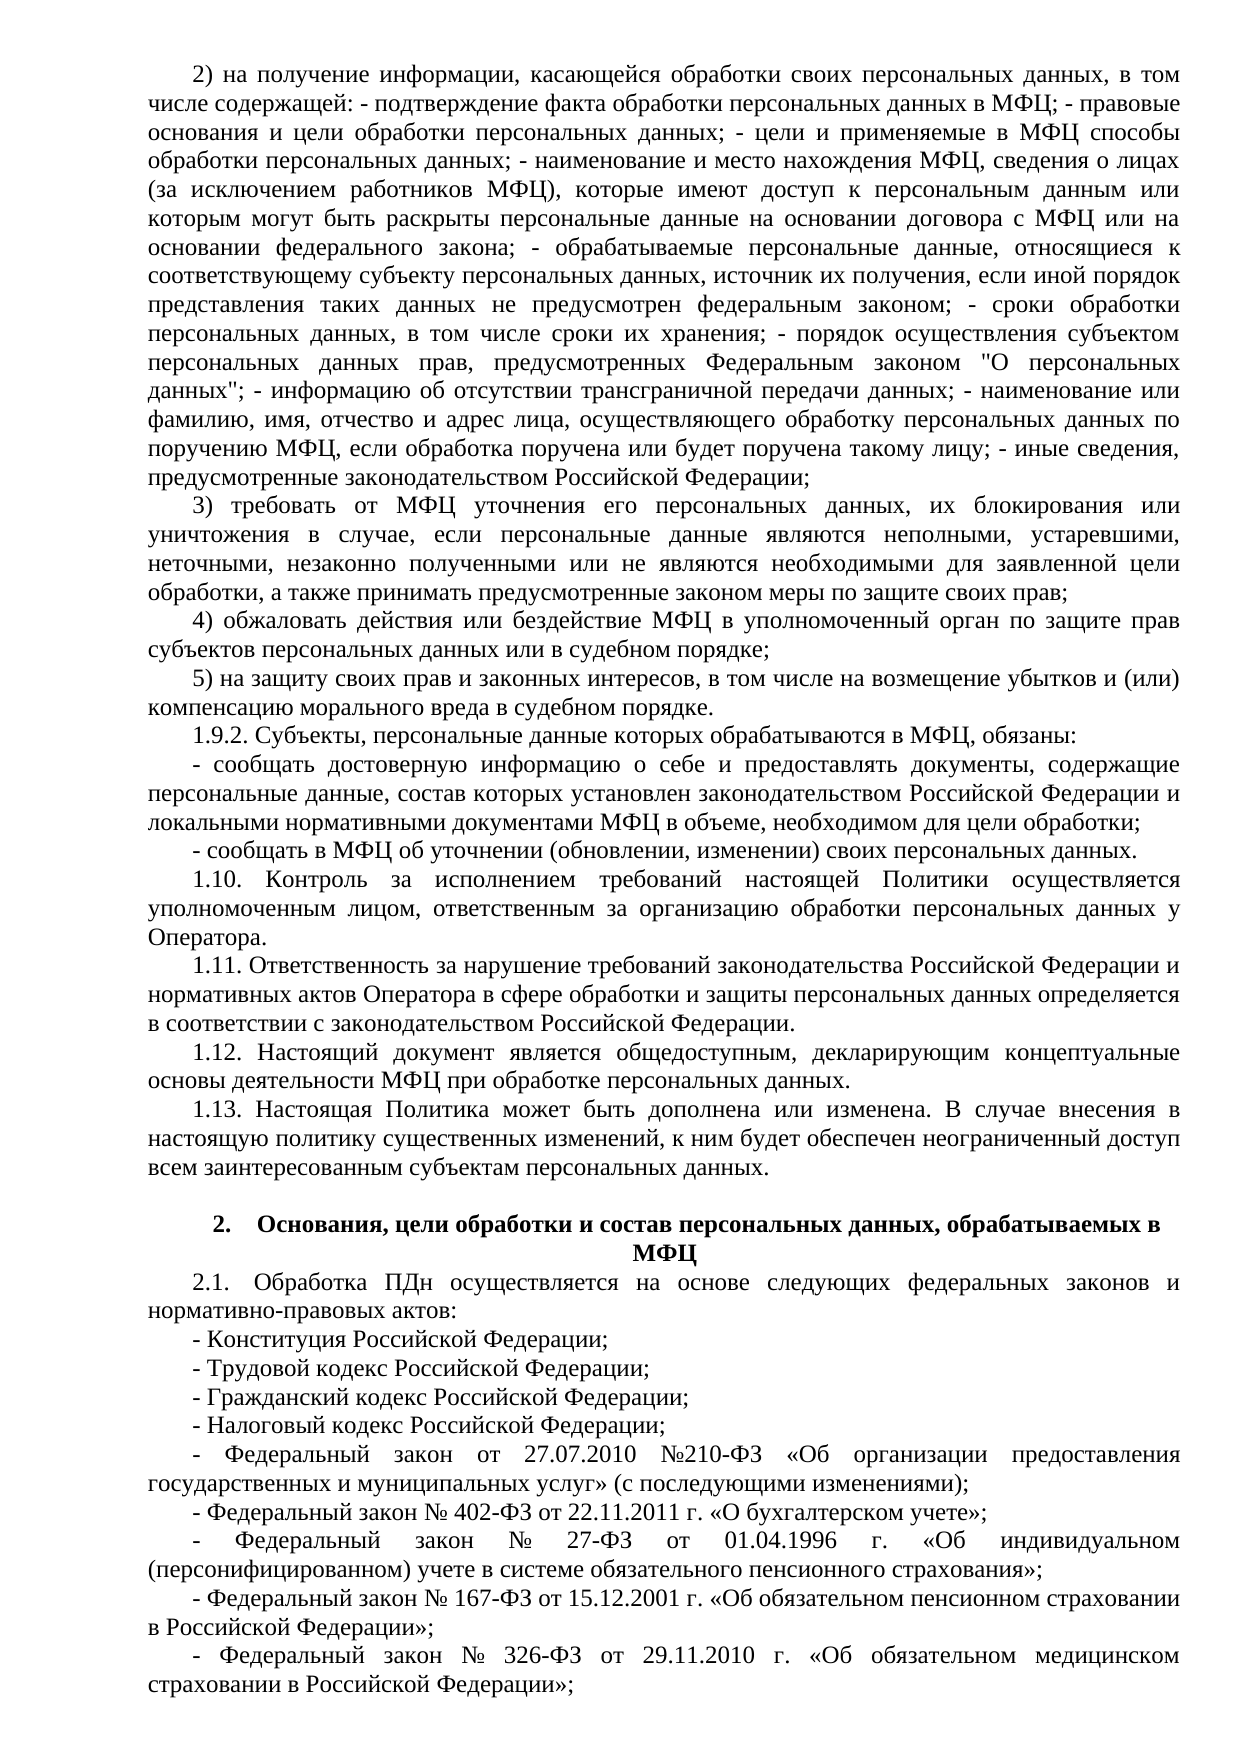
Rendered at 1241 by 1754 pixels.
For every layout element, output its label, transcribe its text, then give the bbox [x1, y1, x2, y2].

text - Федеральный закон № 402-ФЗ от 22.11.2011 г. «О бухгалтерском учете»; [148, 1497, 1181, 1525]
text 1.10. Контроль за исполнением требований настоящей Политики осуществляется уполномоченным лицом, ответственным за организацию обработки персональных данных у Оператора. [148, 864, 1181, 950]
text - Федеральный закон № 167-ФЗ от 15.12.2001 г. «Об обязательном пенсионном страховании в Российской Федерации»; [148, 1583, 1181, 1640]
text - Гражданский кодекс Российской Федерации; [148, 1382, 1181, 1410]
text - Конституция Российской Федерации; [148, 1324, 1181, 1353]
text - Трудовой кодекс Российской Федерации; [148, 1353, 1181, 1382]
list Обработка ПДн осуществляется на основе следующих федеральных законов и нормативно-правовых актов: [148, 1267, 1181, 1324]
text - Федеральный закон № 27-ФЗ от 01.04.1996 г. «Об индивидуальном (персонифицированном) учете в системе обязательного пенсионного страхования»; [148, 1525, 1181, 1583]
text - Налоговый кодекс Российской Федерации; [148, 1410, 1181, 1439]
text 2) на получение информации, касающейся обработки своих персональных данных, в том числе содержащей: - подтверждение факта обработки персональных данных в МФЦ; - правовые основания и цели обработки персональных данных; - цели и применяемые в МФЦ способы обработки персональных данных; - наименование и место нахождения МФЦ, сведения о лицах (за исключением работников МФЦ), которые имеют доступ к персональным данным или которым могут быть раскрыты персональные данные на основании договора с МФЦ или на основании федерального закона; - обрабатываемые персональные данные, относящиеся к соответствующему субъекту персональных данных, источник их получения, если иной порядок представления таких данных не предусмотрен федеральным законом; - сроки обработки персональных данных, в том числе сроки их хранения; - порядок осуществления субъектом персональных данных прав, предусмотренных Федеральным законом "О персональных данных"; - информацию об отсутствии трансграничной передачи данных; - наименование или фамилию, имя, отчество и адрес лица, осуществляющего обработку персональных данных по поручению МФЦ, если обработка поручена или будет поручена такому лицу; - иные сведения, предусмотренные законодательством Российской Федерации; [148, 59, 1181, 490]
list Основания, цели обработки и состав персональных данных, обрабатываемых в МФЦ [148, 1209, 1181, 1267]
text - Федеральный закон от 27.07.2010 №210-ФЗ «Об организации предоставления государственных и муниципальных услуг» (с последующими изменениями); [148, 1439, 1181, 1497]
text 3) требовать от МФЦ уточнения его персональных данных, их блокирования или уничтожения в случае, если персональные данные являются неполными, устаревшими, неточными, незаконно полученными или не являются необходимыми для заявленной цели обработки, а также принимать предусмотренные законом меры по защите своих прав; [148, 490, 1181, 605]
text 1.9.2. Субъекты, персональные данные которых обрабатываются в МФЦ, обязаны: [148, 720, 1181, 749]
text - сообщать в МФЦ об уточнении (обновлении, изменении) своих персональных данных. [148, 835, 1181, 864]
text 5) на защиту своих прав и законных интересов, в том числе на возмещение убытков и (или) компенсацию морального вреда в судебном порядке. [148, 663, 1181, 720]
text 1.12. Настоящий документ является общедоступным, декларирующим концептуальные основы деятельности МФЦ при обработке персональных данных. [148, 1037, 1181, 1094]
text 4) обжаловать действия или бездействие МФЦ в уполномоченный орган по защите прав субъектов персональных данных или в судебном порядке; [148, 605, 1181, 663]
text - Федеральный закон № 326-ФЗ от 29.11.2010 г. «Об обязательном медицинском страховании в Российской Федерации»; [148, 1640, 1181, 1698]
text 1.13. Настоящая Политика может быть дополнена или изменена. В случае внесения в настоящую политику существенных изменений, к ним будет обеспечен неограниченный доступ всем заинтересованным субъектам персональных данных. [148, 1094, 1181, 1180]
text 1.11. Ответственность за нарушение требований законодательства Российской Федерации и нормативных актов Оператора в сфере обработки и защиты персональных данных определяется в соответствии с законодательством Российской Федерации. [148, 950, 1181, 1037]
text - сообщать достоверную информацию о себе и предоставлять документы, содержащие персональные данные, состав которых установлен законодательством Российской Федерации и локальными нормативными документами МФЦ в объеме, необходимом для цели обработки; [148, 749, 1181, 835]
